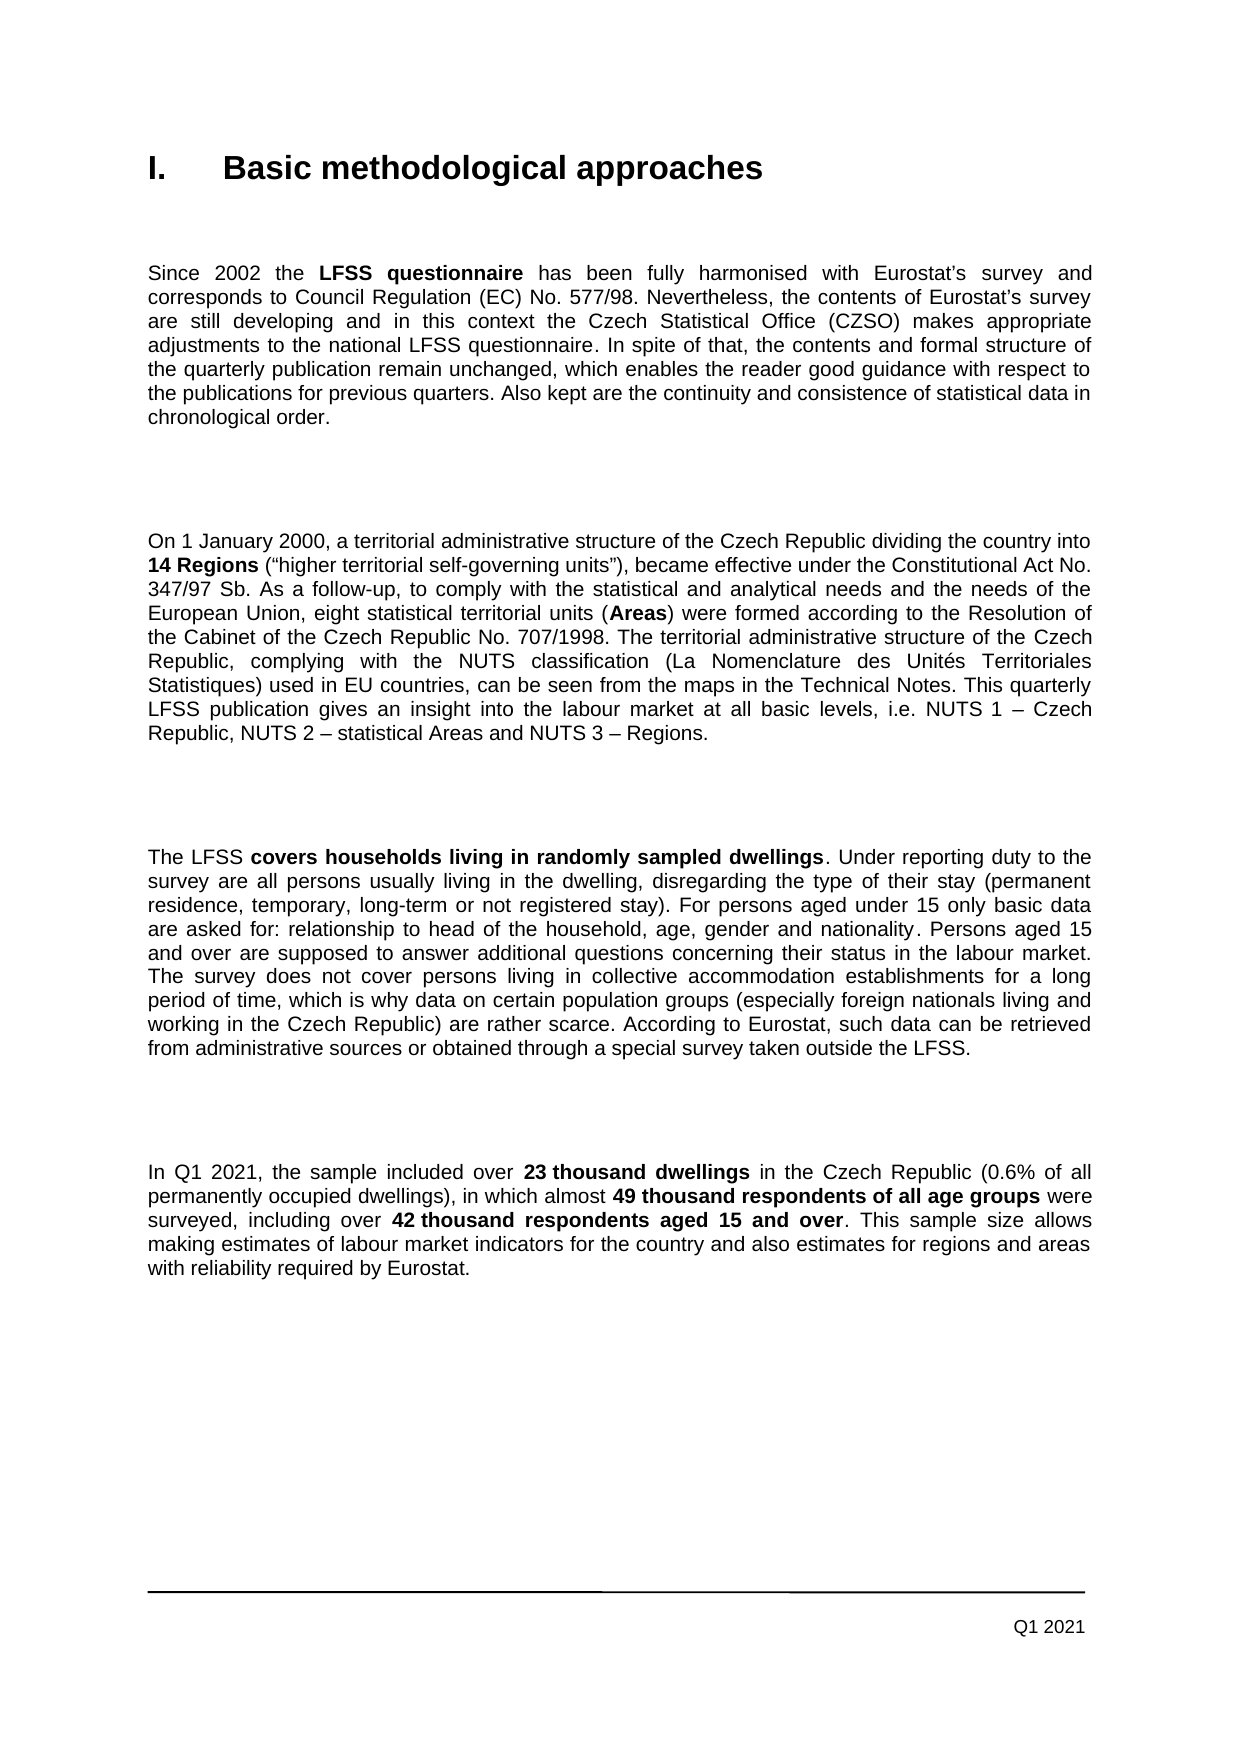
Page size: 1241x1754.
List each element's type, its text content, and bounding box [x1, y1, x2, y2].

text The LFSS covers households living in randomly sampled dwellings. Under reporting duty to the survey are all persons usually living in the dwelling, disregarding the type of their stay (permanent residence, temporary, long-term or not registered stay). For persons aged under 15 only basic data are asked for: relationship to head of the household, age, gender and nationality. Persons aged 15 and over are supposed to answer additional questions concerning their status in the labour market. The survey does not cover persons living in collective accommodation establishments for a long period of time, which is why data on certain population groups (especially foreign nationals living and working in the Czech Republic) are rather scarce. According to Eurostat, such data can be retrieved from administrative sources or obtained through a special survey taken outside the LFSS. [148, 844, 1092, 1060]
text In Q1 2021, the sample included over 23 thousand dwellings in the Czech Republic (0.6% of all permanently occupied dwellings), in which almost 49 thousand respondents of all age groups were surveyed, including over 42 thousand respondents aged 15 and over. This sample size allows making estimates of labour market indicators for the country and also estimates for regions and areas with reliability required by Eurostat. [148, 1160, 1092, 1280]
text Since 2002 the LFSS questionnaire has been fully harmonised with Eurostat’s survey and corresponds to Council Regulation (EC) No. 577/98. Nevertheless, the contents of Eurostat’s survey are still developing and in this context the Czech Statistical Office (CZSO) makes appropriate adjustments to the national LFSS questionnaire. In spite of that, the contents and formal structure of the quarterly publication remain unchanged, which enables the reader good guidance with respect to the publications for previous quarters. Also kept are the continuity and consistence of statistical data in chronological order. [148, 261, 1092, 429]
text On 1 January territorial administrative structure of the Czech Republic dividing the country into 14 Regions (“higher territorial self-governing units”), became effective under the Constitutional Act No. 347/97 Sb. As a follow-up, to comply with the statistical and analytical needs and the needs of the European Union, eight statistical territorial units (Areas) were formed according to the Resolution of the Cabinet of the Czech Republic No. 707/1998. The territorial administrative structure of the Czech Republic, complying with the NUTS classification (La Nomenclature des Unités Territoriales Statistiques) used in EU countries, can be seen from the maps in the Technical Notes. This quarterly LFSS publication gives an insight into the labour market at all basic levels, i.e. NUTS 1 – Czech Republic, NUTS 2 – statistical Areas and NUTS 3 – Regions. [148, 529, 1092, 744]
list Basic methodological approaches [148, 148, 1092, 186]
